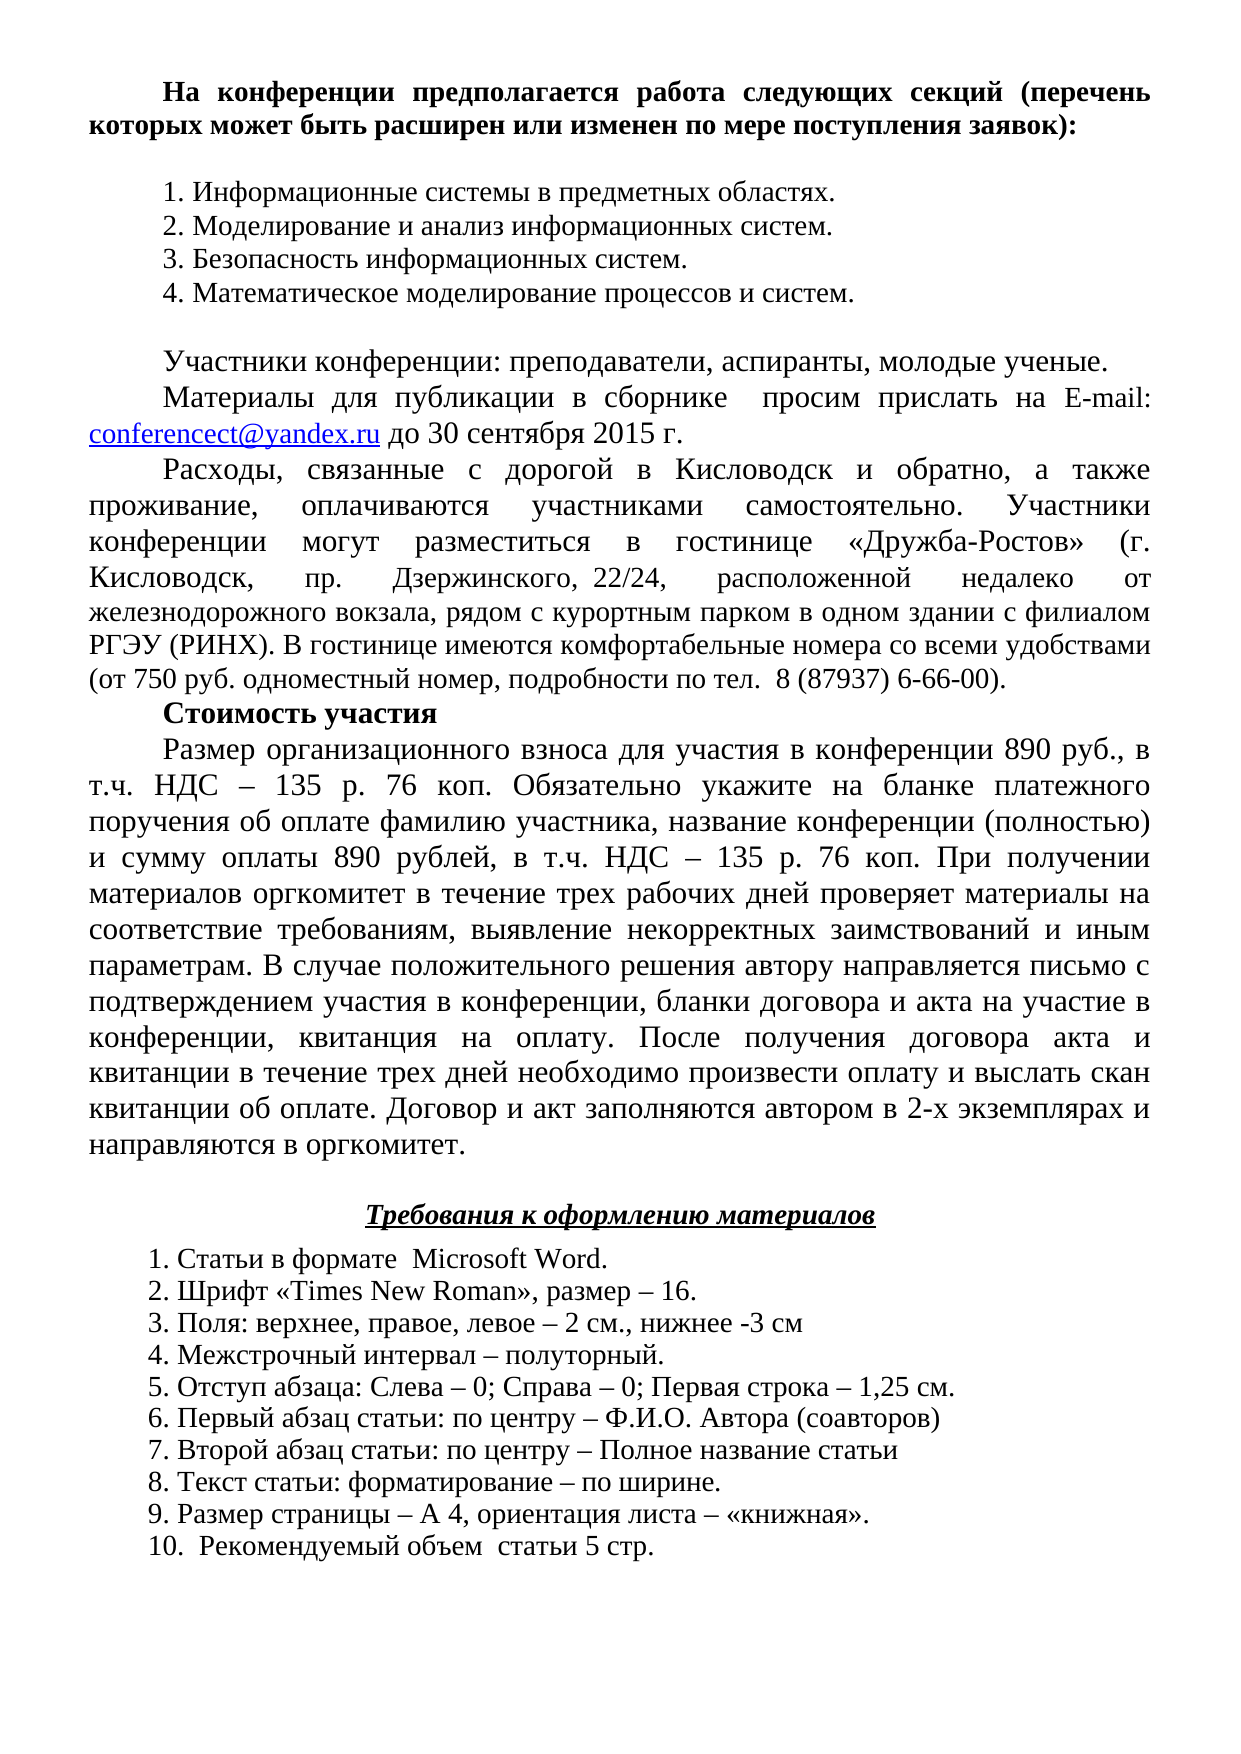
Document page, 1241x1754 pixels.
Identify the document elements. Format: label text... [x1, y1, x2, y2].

text На конференции предполагается работа следующих секций (перечень которых может быть расширен или изменен по мере поступления заявок): [89, 74, 1152, 141]
text Материалы для публикации в сборнике просим прислать на E-mail: conferencect@yandex.ru до 30 сентября 2015 г. [89, 378, 1152, 450]
text 3. Поля: верхнее, правое, левое – 2 см., нижнее -3 см [148, 1307, 1152, 1339]
text Размер организационного взноса для участия в конференции 890 руб., в т.ч. НДС – 135 р. 76 коп. Обязательно укажите на бланке платежного поручения об оплате фамилию участника, название конференции (полностью) и сумму оплаты 890 рублей, в т.ч. НДС – 135 р. 76 коп. При получении материалов оргкомитет в течение трех рабочих дней проверяет материалы на соответствие требованиям, выявление некорректных заимствований и иным параметрам. В случае положительного решения автору направляется письмо с подтверждением участия в конференции, бланки договора и акта на участие в конференции, квитанция на оплату. После получения договора акта и квитанции в течение трех дней необходимо произвести оплату и выслать скан квитанции об оплате. Договор и акт заполняются автором в 2-х экземплярах и направляются в оргкомитет. [89, 730, 1152, 1162]
text 4. Межстрочный интервал – полуторный. [148, 1339, 1152, 1371]
list Информационные системы в предметных областях. [89, 174, 1152, 208]
text Участники конференции: преподаватели, аспиранты, молодые ученые. [89, 342, 1152, 378]
subtitle Требования к оформлению материалов [89, 1197, 1152, 1231]
list Математическое моделирование процессов и систем. [89, 275, 1152, 309]
list Моделирование и анализ информационных систем. [89, 208, 1152, 242]
text Стоимость участия [89, 694, 1152, 730]
text Расходы, связанные с дорогой в Кисловодск и обратно, а также проживание, оплачиваются участниками самостоятельно. Участники конференции могут разместиться в гостинице «Дружба-Ростов» (г. Кисловодск, пр. Дзержинского,_22/24, расположенной недалеко от железнодорожного вокзала, рядом с курортным парком в одном здании с филиалом РГЭУ (РИНХ). В гостинице имеются комфортабельные номера со всеми удобствами (от 750 руб. одноместный номер, подробности по тел. 8 (87937) 6-66-00). [89, 450, 1152, 694]
text 9. Размер страницы – А 4, ориентация листа – «книжная». [148, 1498, 1152, 1529]
text 10. Рекомендуемый объем статьи 5 стр. [148, 1529, 1152, 1561]
text 2. Шрифт «Times New Roman», размер – 16. [148, 1275, 1152, 1307]
text 7. Второй абзац статьи: по центру – Полное название статьи [148, 1434, 1152, 1466]
list Безопасность информационных систем. [89, 242, 1152, 275]
text 5. Отступ абзаца: Слева – 0; Справа – 0; Первая строка – 1,25 см. [148, 1371, 1152, 1402]
text 8. Текст статьи: форматирование – по ширине. [148, 1466, 1152, 1498]
text 1. Статьи в формате Microsoft Word. [148, 1243, 1152, 1275]
text 6. Первый абзац статьи: по центру – Ф.И.О. Автора (соавторов) [148, 1402, 1152, 1434]
